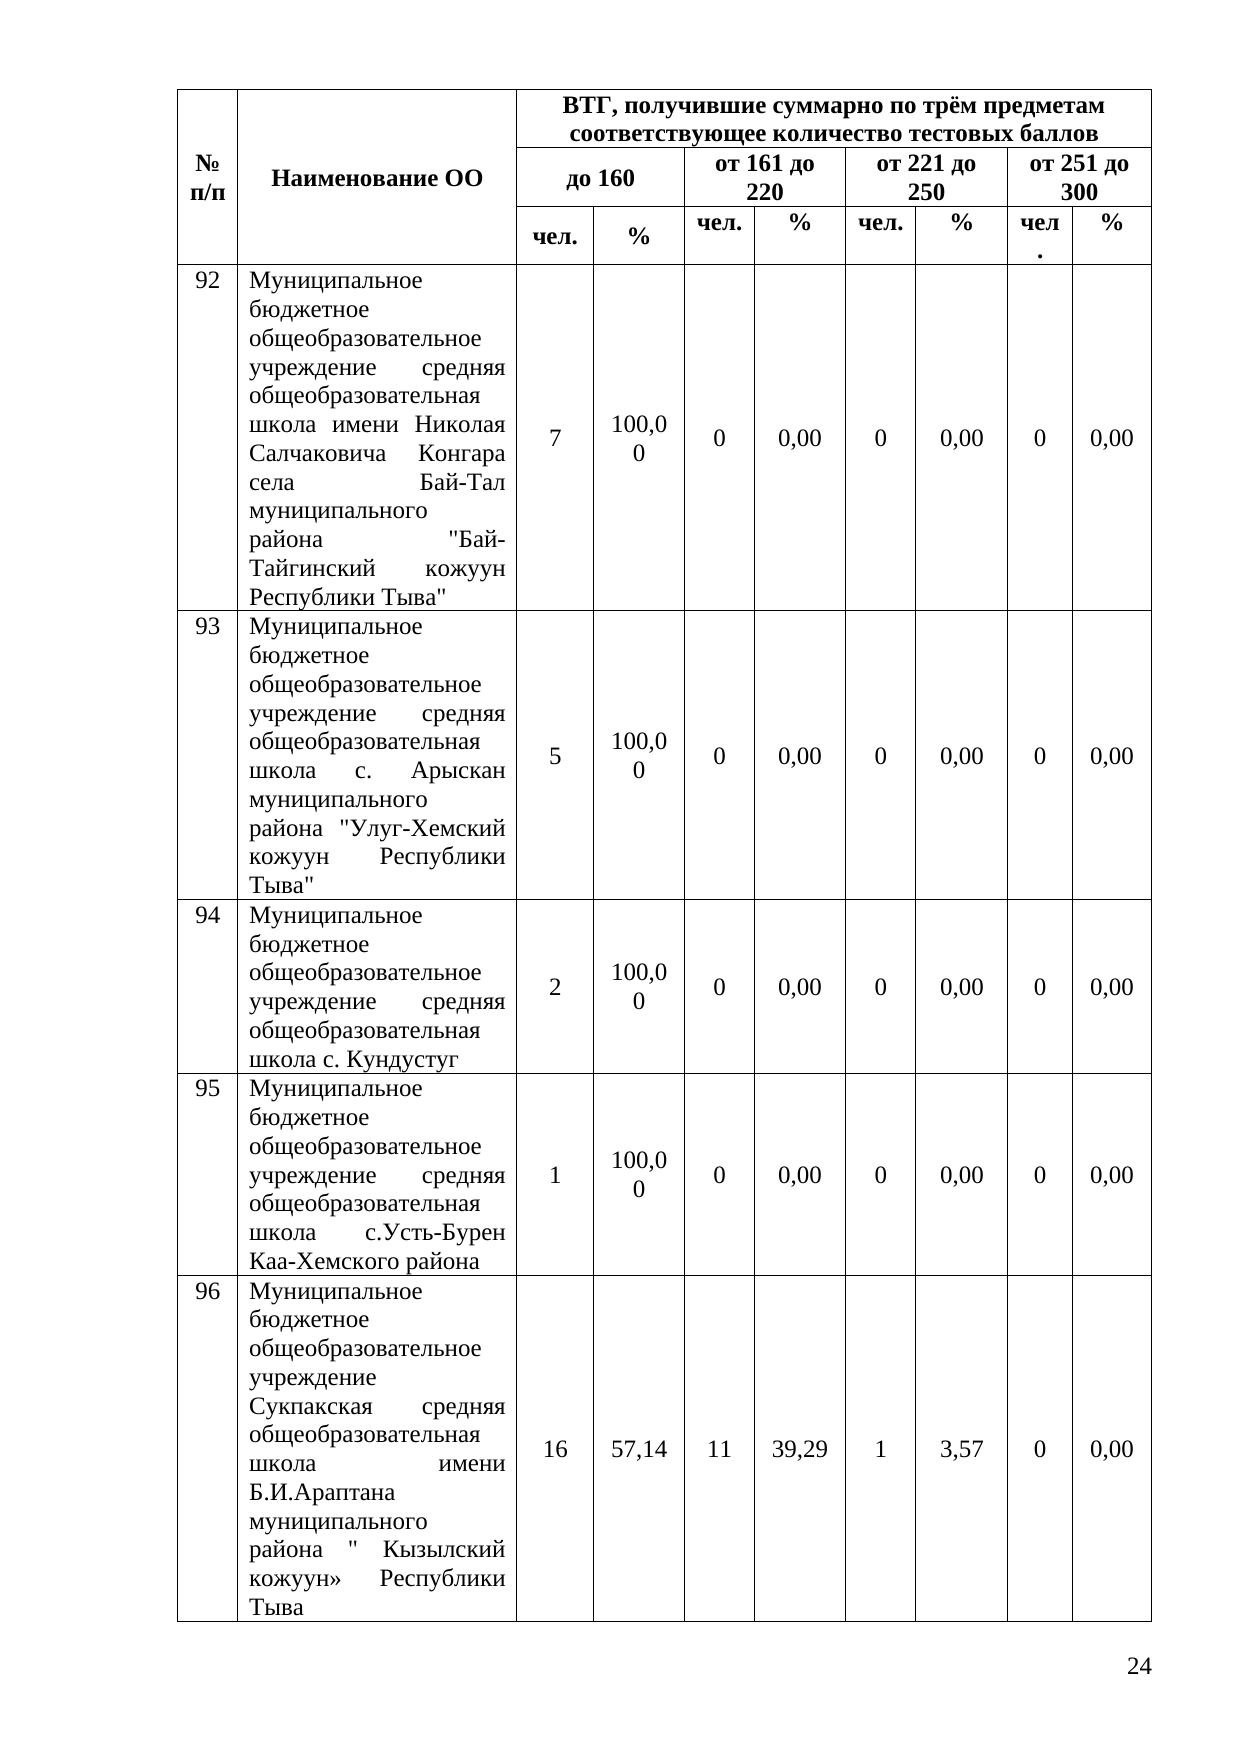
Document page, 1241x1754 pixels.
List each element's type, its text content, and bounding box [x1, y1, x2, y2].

table_cell 0 [846, 265, 915, 610]
table_cell чел. [685, 207, 754, 264]
table_cell чел. [517, 207, 593, 264]
table_cell Муниципальное бюджетное общеобразовательное учреждение средняя общеобразовательная школа с. Кундустуг [238, 900, 516, 1072]
table_cell 7 [517, 265, 593, 610]
table_cell 5 [517, 611, 593, 899]
table_cell 0 [1008, 900, 1072, 1072]
table_cell 2 [517, 900, 593, 1072]
table_cell % [916, 207, 1007, 264]
table_cell 16 [517, 1276, 593, 1621]
table_cell 0,00 [755, 900, 845, 1072]
table_cell 57,14 [594, 1276, 684, 1621]
table_cell 0 [1008, 265, 1072, 610]
table_cell 100,00 [594, 900, 684, 1072]
table_cell от 161 до 220 [685, 148, 845, 206]
table_cell от 221 до 250 [846, 148, 1007, 206]
table_cell 39,29 [755, 1276, 845, 1621]
table_cell 0,00 [916, 1074, 1007, 1275]
table_cell 0 [846, 611, 915, 899]
table_cell 0 [685, 265, 754, 610]
table_cell Муниципальное бюджетное общеобразовательное учреждение средняя общеобразовательная школа имени Николая Салчаковича Конгара села Бай-Тал муниципального района "Бай-Тайгинский кожуун Республики Тыва" [238, 265, 516, 610]
table_cell до 160 [517, 148, 684, 206]
table_cell 0 [846, 1074, 915, 1275]
table_cell 0,00 [755, 611, 845, 899]
table_cell чел. [1008, 207, 1072, 264]
table_cell 1 [517, 1074, 593, 1275]
table_cell % [1073, 207, 1151, 264]
table_cell 0 [1008, 1074, 1072, 1275]
table_cell 0 [1008, 611, 1072, 899]
table_cell Муниципальное бюджетное общеобразовательное учреждение Сукпакская средняя общеобразовательная школа имени Б.И.Араптана муниципального района " Кызылский кожуун» Республики Тыва [238, 1276, 516, 1621]
table_cell 0 [846, 900, 915, 1072]
table_cell % [755, 207, 845, 264]
table_cell 100,00 [594, 1074, 684, 1275]
table_cell 0,00 [755, 1074, 845, 1275]
table_cell 0,00 [916, 900, 1007, 1072]
table_header Наименование ОО [238, 90, 516, 264]
table_cell 0,00 [1073, 1074, 1151, 1275]
table_cell 92 [178, 265, 237, 610]
table_cell от 251 до 300 [1008, 148, 1151, 206]
table_cell 3,57 [916, 1276, 1007, 1621]
table_cell 0 [685, 900, 754, 1072]
table_cell 100,00 [594, 611, 684, 899]
table_cell 11 [685, 1276, 754, 1621]
table_header ВТГ, получившие суммарно по трём предметам соответствующее количество тестовых баллов [517, 90, 1151, 147]
table_cell 1 [846, 1276, 915, 1621]
table_cell 0,00 [755, 265, 845, 610]
table_cell 0 [1008, 1276, 1072, 1621]
table_cell 0 [685, 611, 754, 899]
table_cell 95 [178, 1074, 237, 1275]
table_cell 0,00 [916, 611, 1007, 899]
table_cell 100,00 [594, 265, 684, 610]
table_cell Муниципальное бюджетное общеобразовательное учреждение средняя общеобразовательная школа с. Арыскан муниципального района "Улуг-Хемский кожуун Республики Тыва" [238, 611, 516, 899]
table_cell 0,00 [1073, 265, 1151, 610]
table_cell 0,00 [1073, 611, 1151, 899]
table_header № п/п [178, 90, 237, 264]
table_cell чел. [846, 207, 915, 264]
table_cell Муниципальное бюджетное общеобразовательное учреждение средняя общеобразовательная школа с.Усть-Бурен Каа-Хемского района [238, 1074, 516, 1275]
table_cell 0,00 [1073, 900, 1151, 1072]
table_cell 94 [178, 900, 237, 1072]
table_cell 0,00 [1073, 1276, 1151, 1621]
table_cell 0,00 [916, 265, 1007, 610]
table_cell % [594, 207, 684, 264]
table_cell 93 [178, 611, 237, 899]
table_cell 0 [685, 1074, 754, 1275]
table_cell 96 [178, 1276, 237, 1621]
